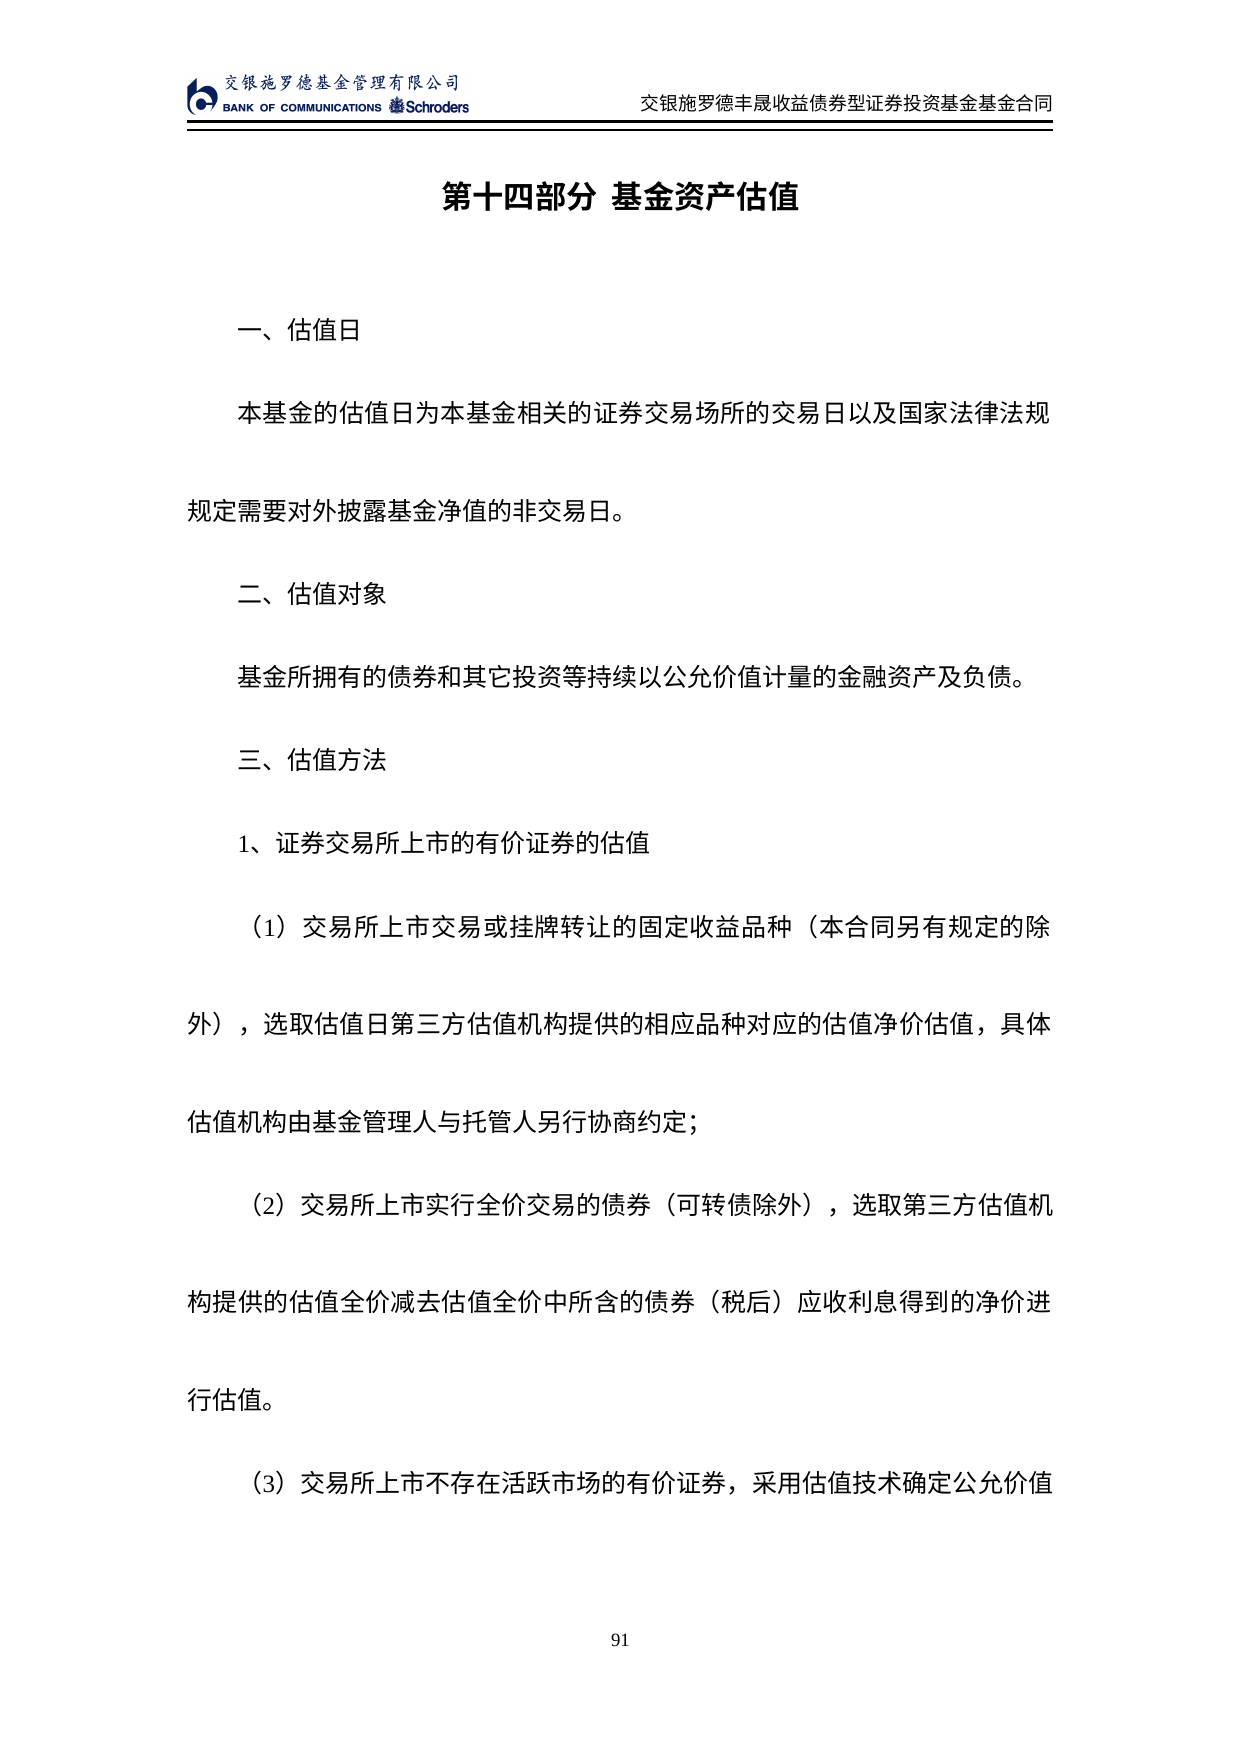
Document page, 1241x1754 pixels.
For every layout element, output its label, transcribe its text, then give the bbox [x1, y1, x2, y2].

text 三、估值方法 [187, 726, 1053, 791]
text （1）交易所上市交易或挂牌转让的固定收益品种（本合同另有规定的除外），选取估值日第三方估值机构提供的相应品种对应的估值净价估值，具体估值机构由基金管理人与托管人另行协商约定； [187, 893, 1053, 1153]
text 基金所拥有的债券和其它投资等持续以公允价值计量的金融资产及负债。 [187, 643, 1053, 708]
text 一、估值日 [187, 296, 1053, 361]
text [187, 1449, 1053, 1514]
text 1、证券交易所上市的有价证券的估值 [187, 809, 1053, 874]
text 本基金的估值日为本基金相关的证券交易场所的交易日以及国家法律法规规定需要对外披露基金净值的非交易日。 [187, 379, 1053, 542]
subtitle 第十四部分 基金资产估值 [187, 162, 1053, 227]
text 二、估值对象 [187, 560, 1053, 625]
picture [187, 74, 469, 115]
text （2）交易所上市实行全价交易的债券（可转债除外），选取第三方估值机构提供的估值全价减去估值全价中所含的债券（税后）应收利息得到的净价进行估值。 [187, 1171, 1053, 1431]
